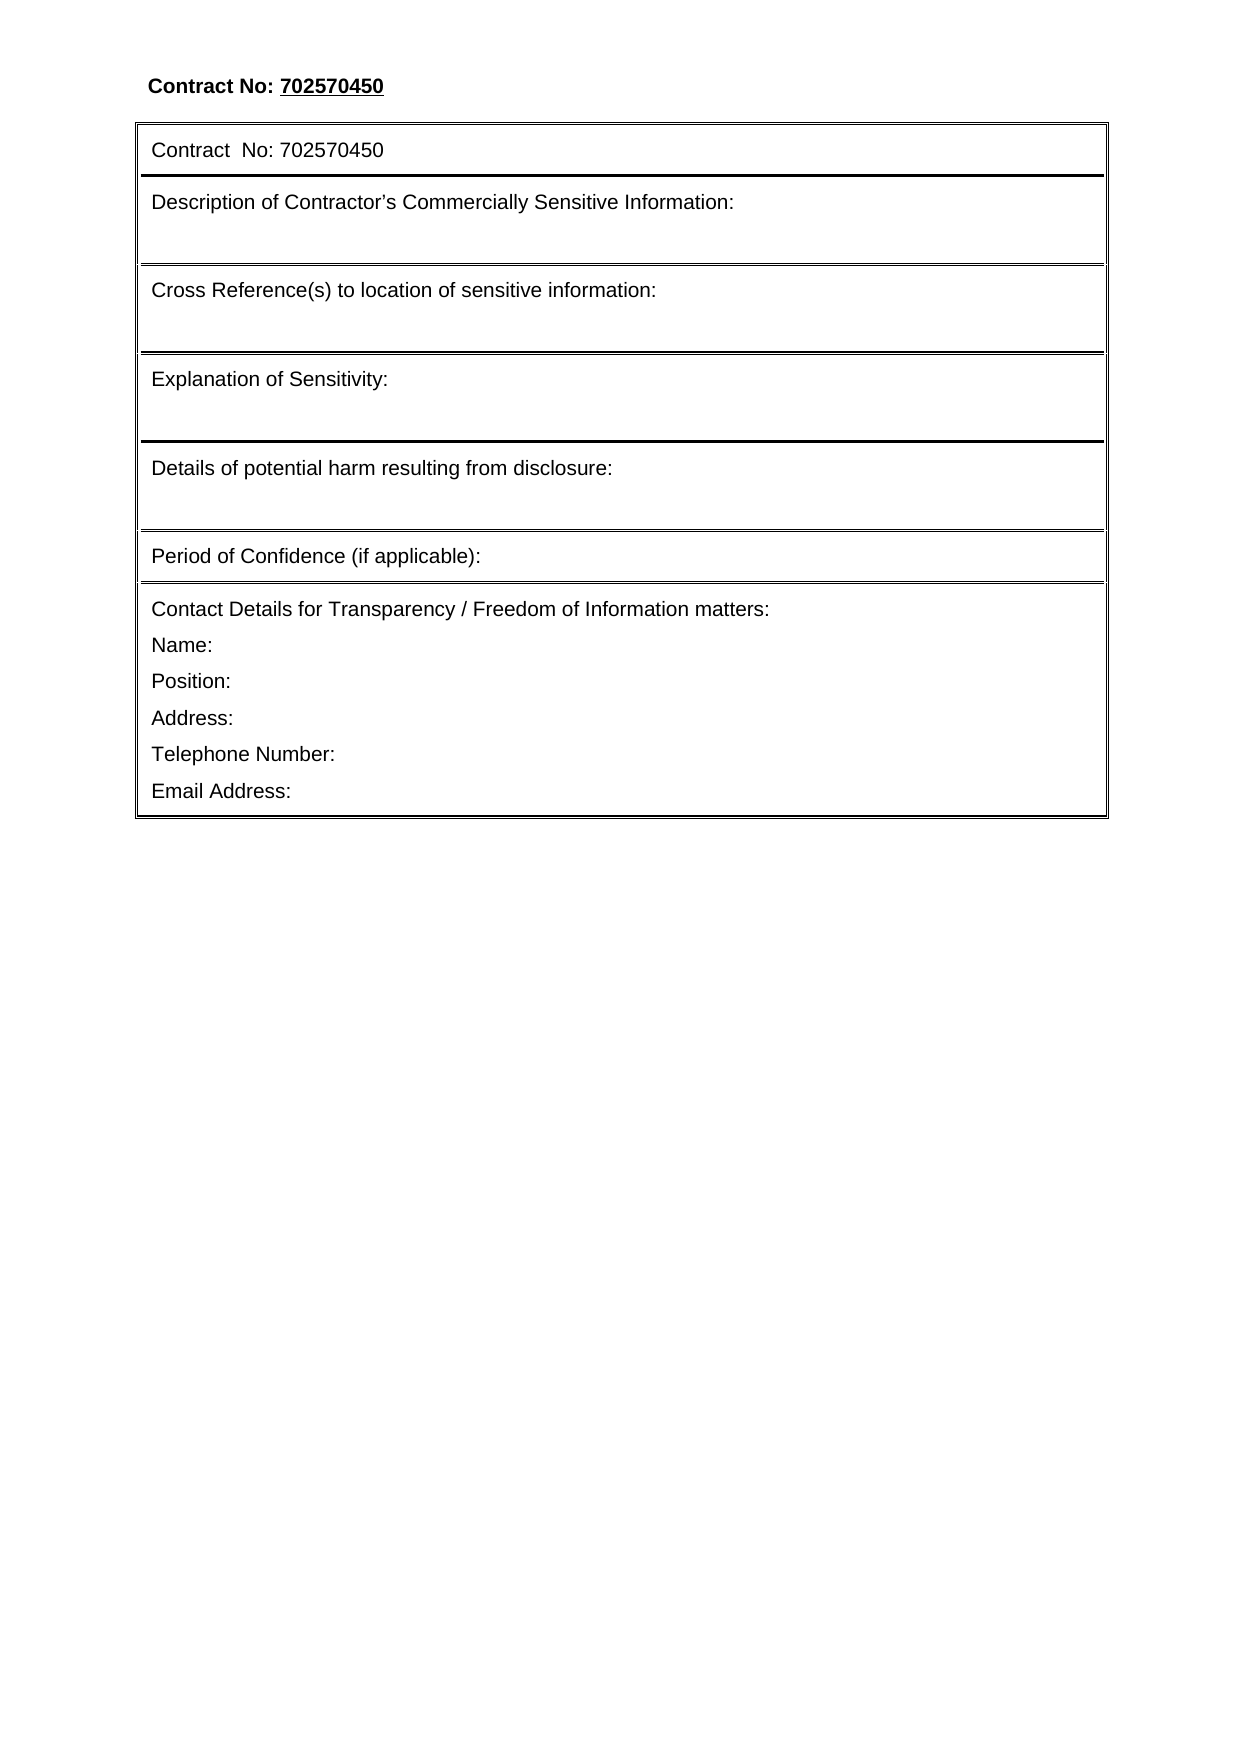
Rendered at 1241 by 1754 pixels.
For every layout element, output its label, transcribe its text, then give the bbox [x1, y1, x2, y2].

table_cell Contact Details for Transparency / Freedom of Information matters: Name: Position: Address: Telephone Number: Email Address: [136, 581, 1107, 815]
table_header Contract No: 702570450 [138, 125, 1106, 174]
table_cell Details of potential harm resulting from disclosure: [138, 440, 1106, 528]
table_cell Description of Contractor’s Commercially Sensitive Information: [138, 174, 1106, 263]
table_cell Period of Confidence (if applicable): [138, 529, 1106, 581]
subtitle Contract No: 702570450 [148, 74, 1092, 98]
table_cell Cross Reference(s) to location of sensitive information: [136, 263, 1107, 351]
table_cell Explanation of Sensitivity: [138, 351, 1106, 440]
